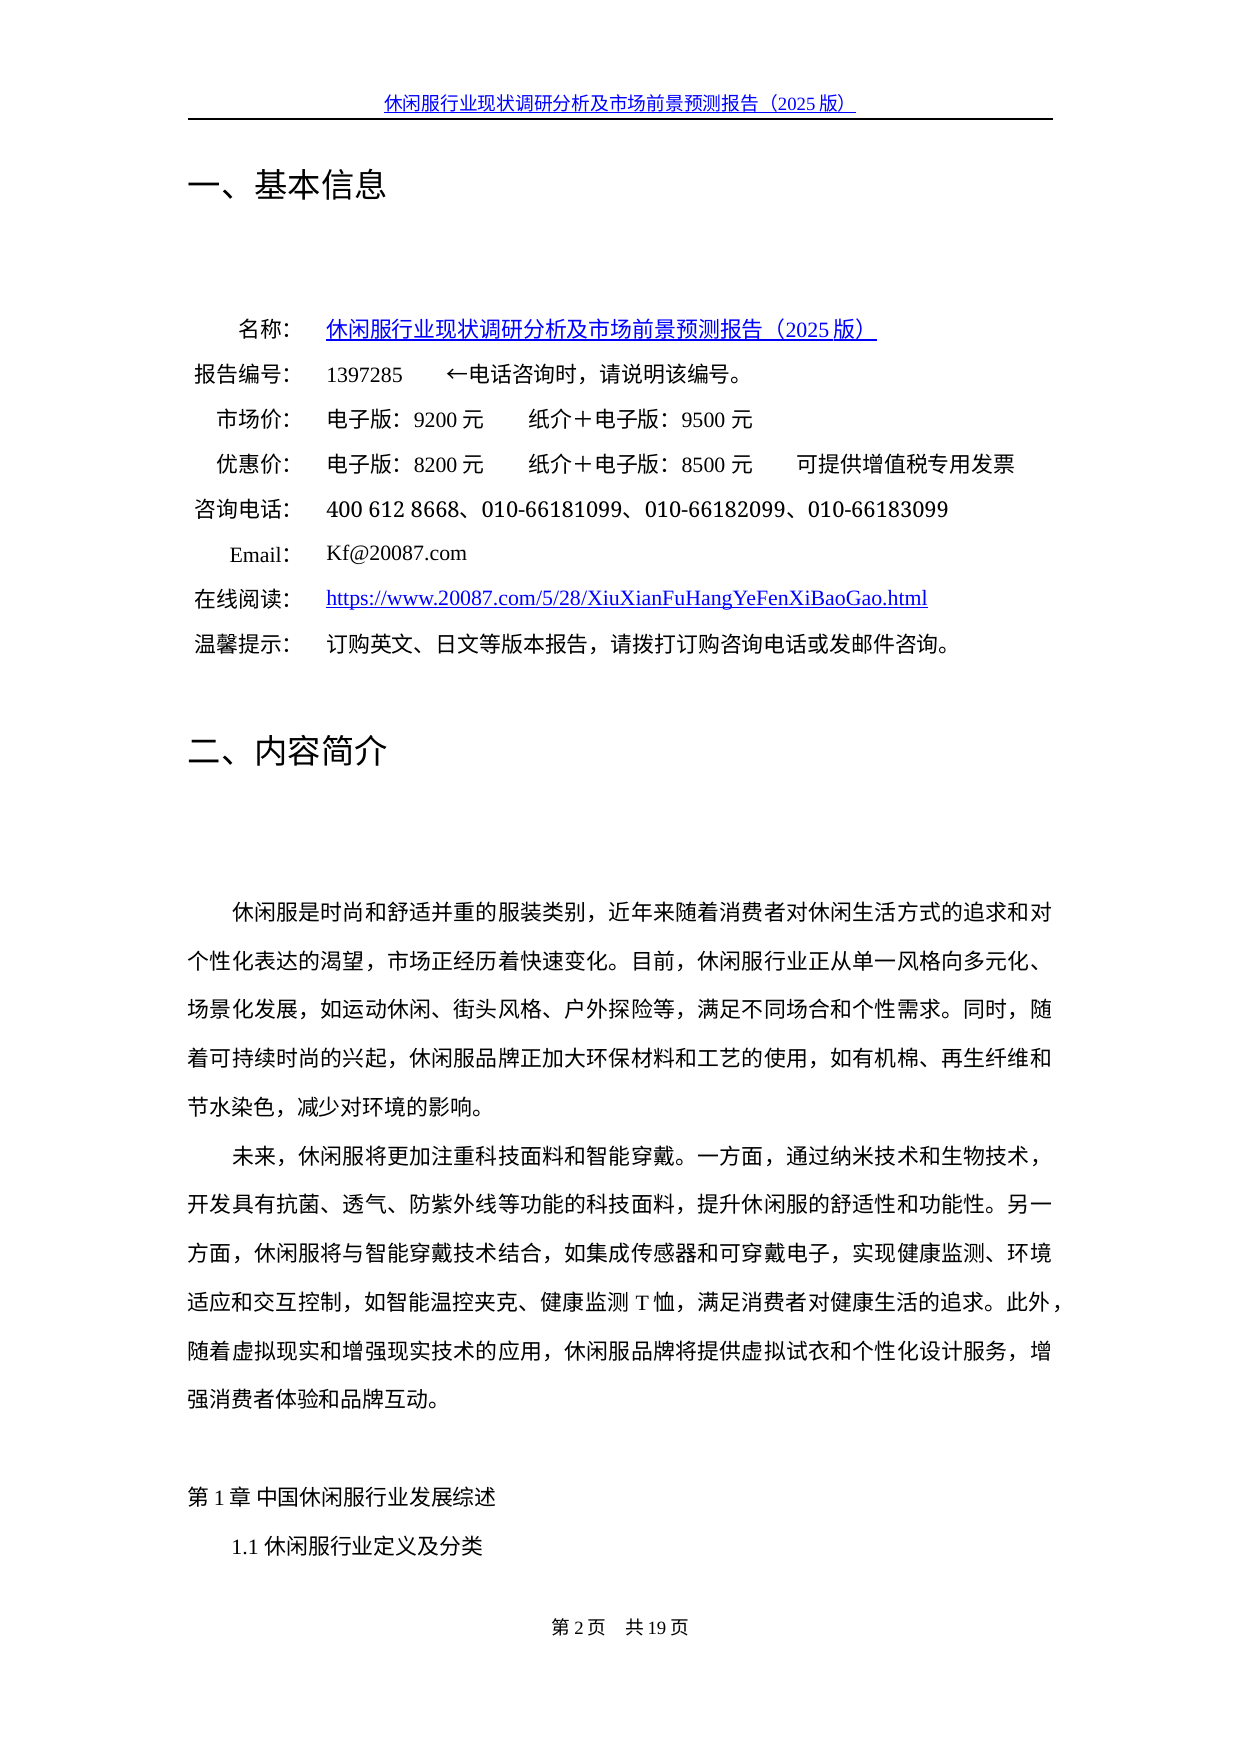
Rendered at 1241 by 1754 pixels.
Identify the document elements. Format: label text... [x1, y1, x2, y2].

title 一、基本信息 [187, 150, 1053, 215]
table_cell 温馨提示： [167, 627, 315, 672]
table_header 名称： [167, 312, 315, 357]
table_cell 订购英文、日文等版本报告，请拨打订购咨询电话或发邮件咨询。 [315, 627, 1073, 672]
table_cell 1397285 ←电话咨询时，请说明该编号。 [315, 357, 1073, 402]
table_cell [315, 582, 1073, 627]
table_cell 优惠价： [167, 447, 315, 492]
table_cell 市场价： [167, 402, 315, 447]
table_cell Email： [167, 537, 315, 582]
table_cell 报告编号： [167, 357, 315, 402]
table_cell 电子版：8200 元 纸介＋电子版：8500 元 可提供增值税专用发票 [315, 447, 1073, 492]
title 二、内容简介 [187, 717, 1053, 782]
table_cell 电子版：9200 元 纸介＋电子版：9500 元 [315, 402, 1073, 447]
table_cell 咨询电话： [167, 492, 315, 537]
table_cell Kf@20087.com [315, 537, 1073, 582]
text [187, 894, 1053, 1561]
table_cell 在线阅读： [167, 582, 315, 627]
table_header 休闲服行业现状调研分析及市场前景预测报告（2025版） [315, 312, 1073, 357]
table_cell 400 612 8668、010-66181099、010-66182099、010-66183099 [315, 492, 1073, 537]
